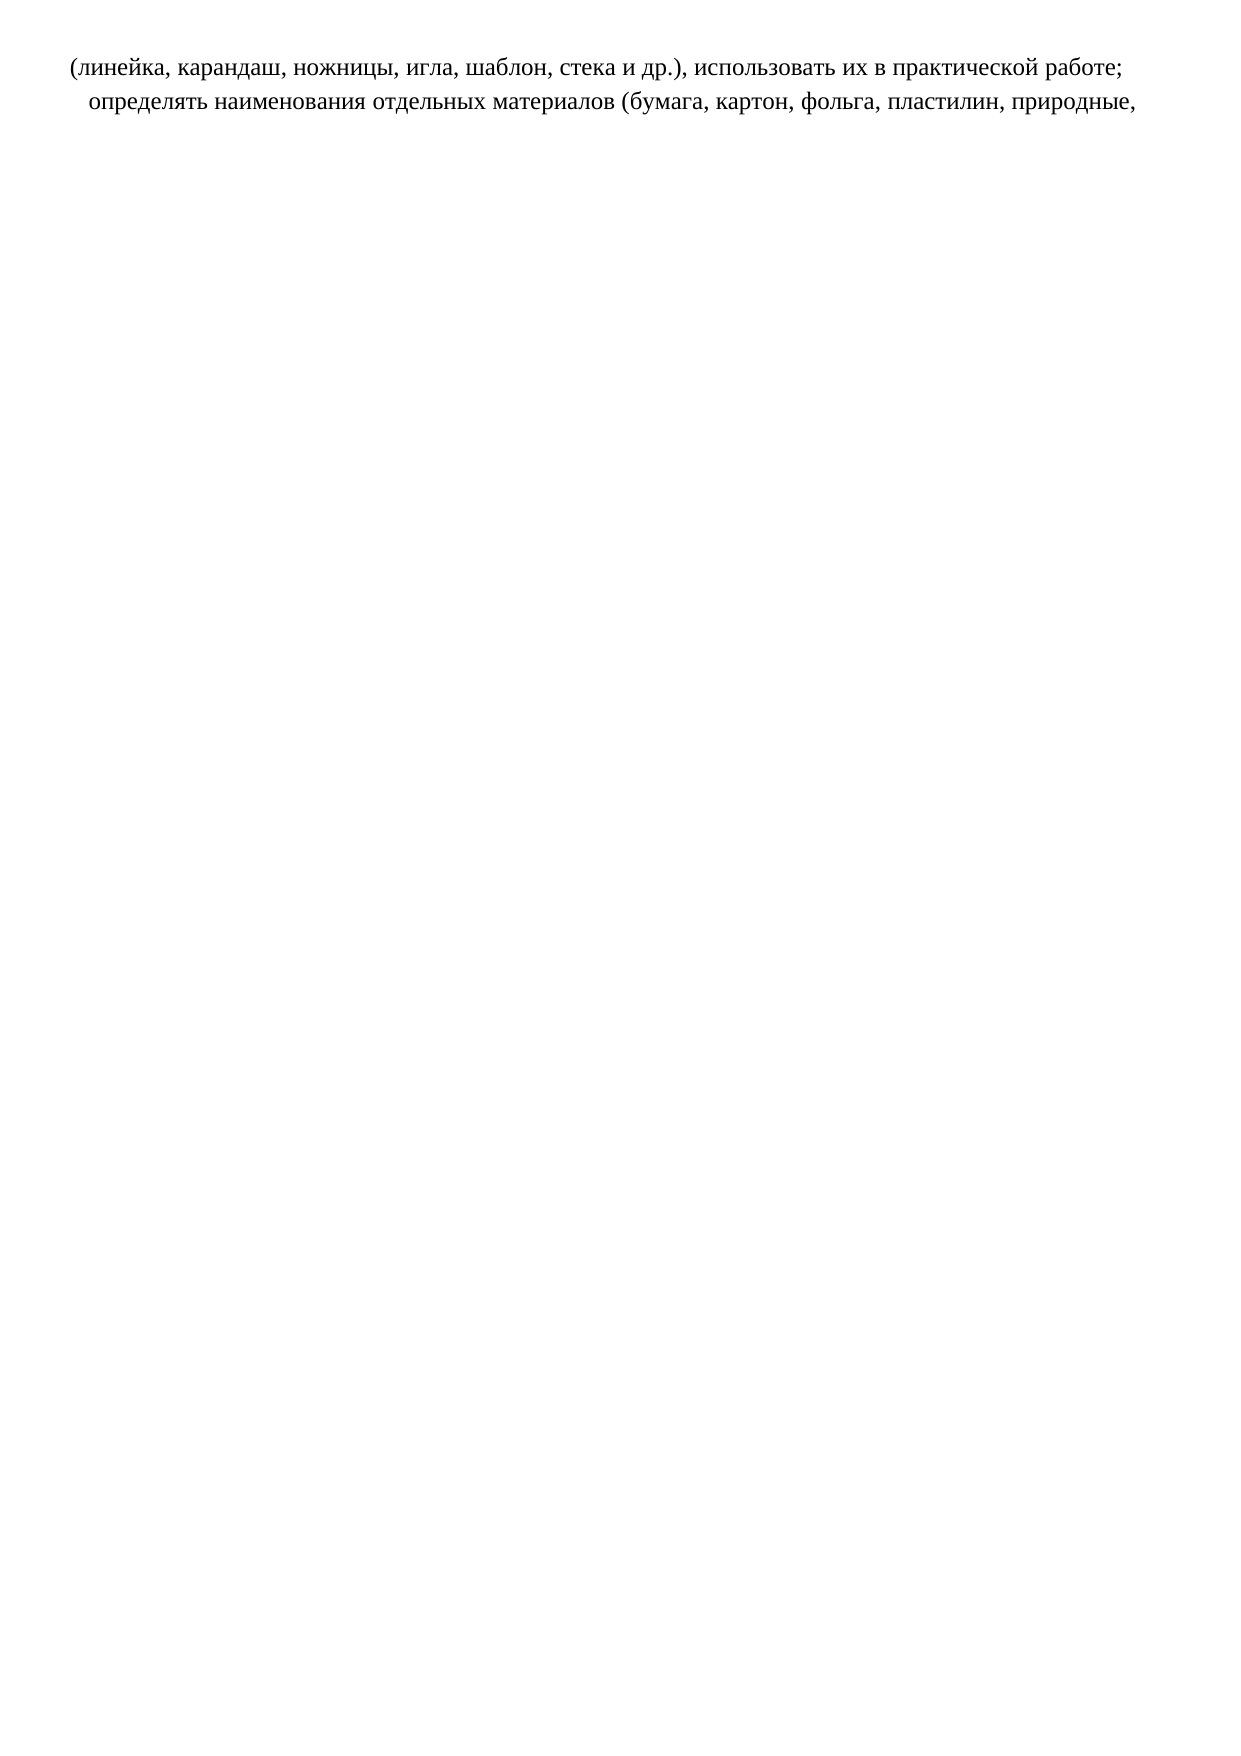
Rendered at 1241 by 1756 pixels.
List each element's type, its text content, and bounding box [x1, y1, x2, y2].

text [69, 52, 1182, 81]
text определять наименования отдельных материалов (бумага, картон, фольга, пластилин, природные, [88, 86, 1182, 115]
